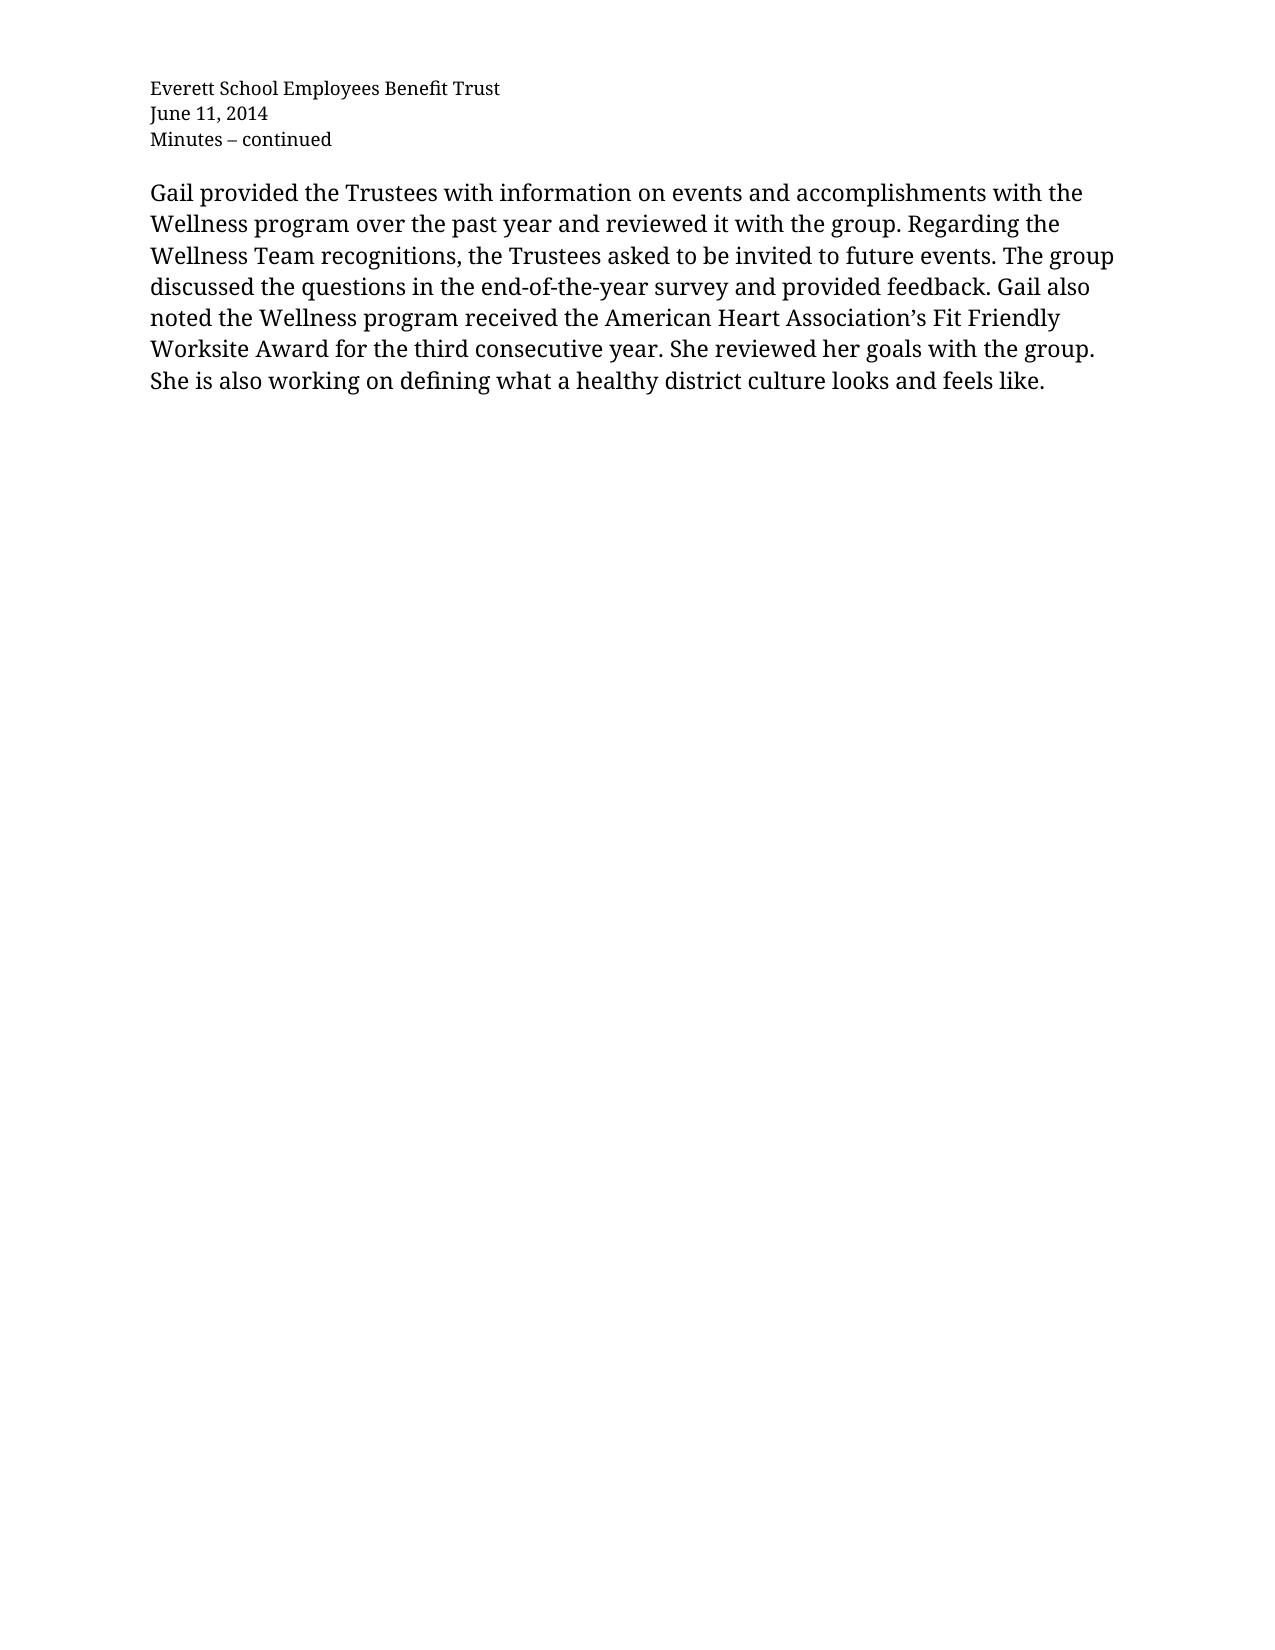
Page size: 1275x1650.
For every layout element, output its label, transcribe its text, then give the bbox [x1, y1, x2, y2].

text Gail provided the Trustees with information on events and accomplishments with the Wellness program over the past year and reviewed it with the group. Regarding the Wellness Team recognitions, the Trustees asked to be invited to future events. The group discussed the questions in the end-of-the-year survey and provided feedback. Gail also noted the Wellness program received the American Heart Association’s Fit Friendly Worksite Award for the third consecutive year. She reviewed her goals with the group. She is also working on defining what a healthy district culture looks and feels like. [150, 177, 1125, 396]
